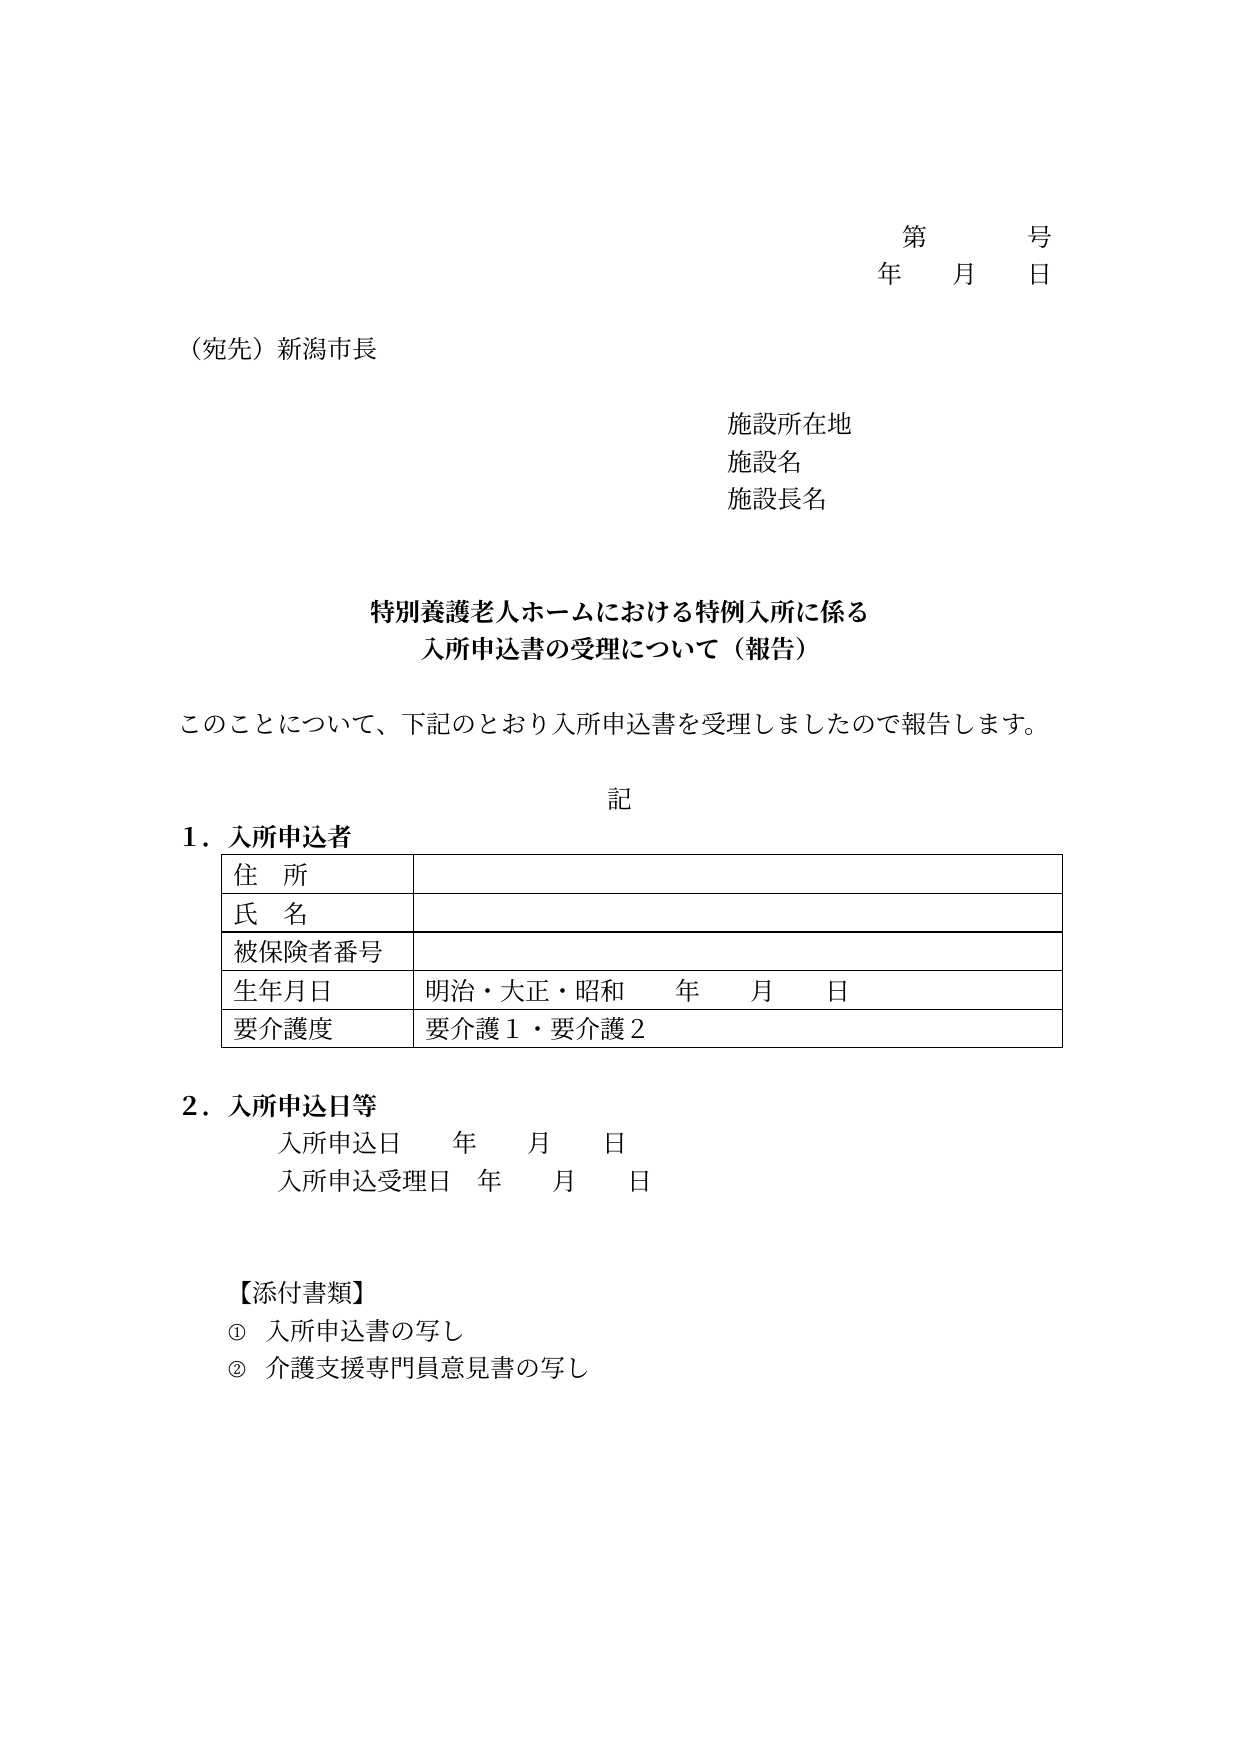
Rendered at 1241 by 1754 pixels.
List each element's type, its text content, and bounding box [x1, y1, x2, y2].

text 特別養護老人ホームにおける特例入所に係る [177, 592, 1063, 629]
text 入所申込書の受理について（報告） [177, 629, 1063, 667]
list 入所申込日 年 月 日 [227, 1123, 1063, 1161]
table_cell [414, 933, 1062, 970]
text 施設長名 [177, 479, 1063, 517]
table_cell 氏 名 [222, 894, 413, 931]
text ２．入所申込日等 [177, 1086, 1063, 1123]
table_cell 生年月日 [222, 971, 413, 1008]
table_header [414, 855, 1062, 893]
list 介護支援専門員意見書の写し [227, 1348, 1063, 1386]
table_cell 被保険者番号 [222, 933, 413, 970]
text 施設所在地 [177, 404, 1063, 442]
table_cell 明治・大正・昭和 年 月 日 [414, 971, 1062, 1008]
table_cell 要介護度 [222, 1010, 413, 1047]
list 入所申込受理日 年 月 日 [227, 1161, 1063, 1198]
list 入所申込書の写し [227, 1311, 1063, 1348]
table_cell 要介護１・要介護２ [414, 1010, 1062, 1047]
table_cell [414, 894, 1062, 931]
text １．入所申込者 [177, 817, 1063, 854]
text 施設名 [177, 442, 1063, 479]
list 【添付書類】 [227, 1273, 1063, 1311]
text （宛先）新潟市長 [177, 329, 1063, 367]
text 第 号 [177, 217, 1063, 254]
text 年 月 日 [177, 254, 1063, 292]
text このことについて、下記のとおり入所申込書を受理しましたので報告します。 [177, 704, 1063, 742]
table_header 住 所 [222, 855, 413, 893]
text 記 [177, 779, 1063, 817]
